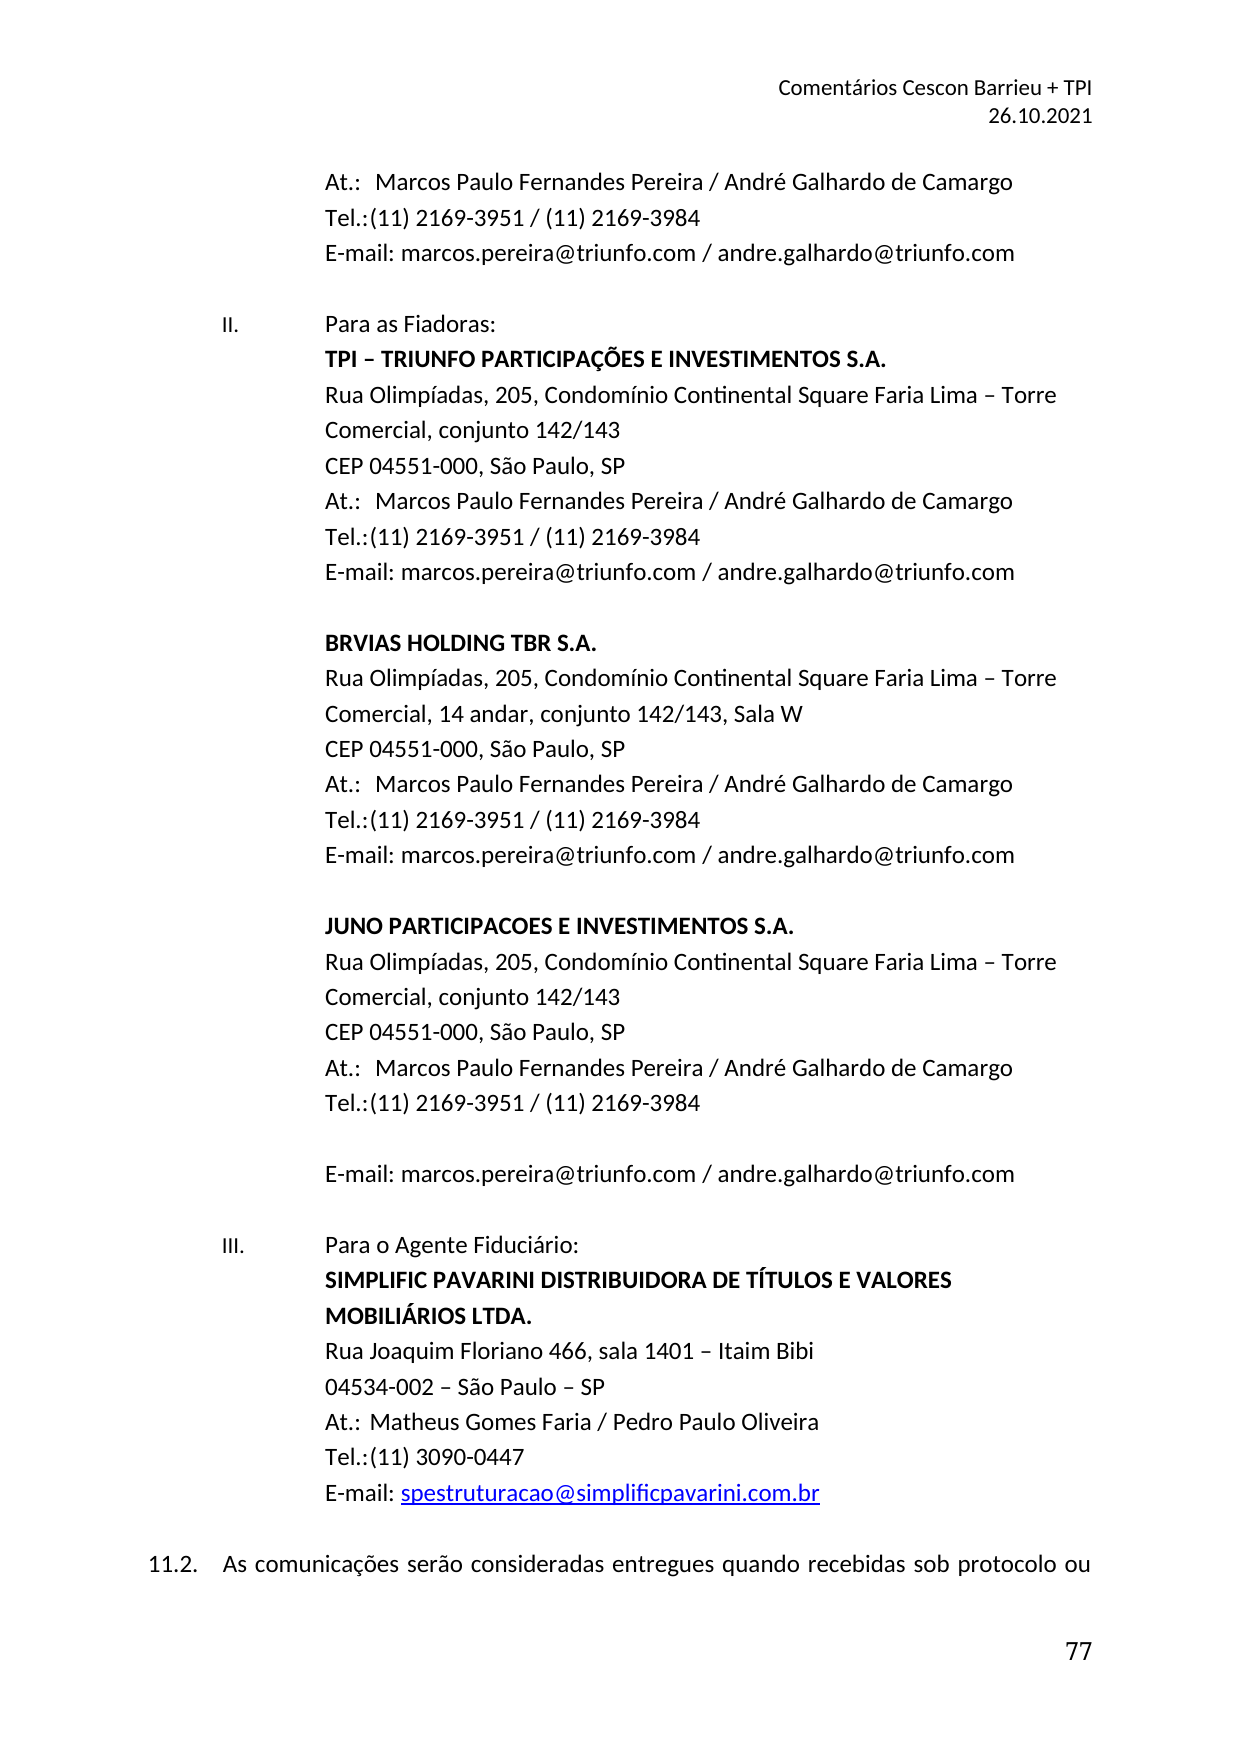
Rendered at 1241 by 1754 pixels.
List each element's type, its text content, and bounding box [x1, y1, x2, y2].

text At.: Marcos Paulo Fernandes Pereira / André Galhardo de Camargo [325, 1048, 1092, 1083]
text Tel.: (11) 2169-3951 / (11) 2169-3984 [325, 517, 1092, 552]
text At.: Marcos Paulo Fernandes Pereira / André Galhardo de Camargo [325, 162, 1092, 198]
text TPI – TRIUNFO PARTICIPAÇÕES E INVESTIMENTOS S.A. Rua Olimpíadas, 205, Condomínio Continental Square Faria Lima – Torre Comercial, conjunto 142/143 CEP 04551-000, São Paulo, SP [325, 339, 1092, 481]
text At.: Marcos Paulo Fernandes Pereira / André Galhardo de Camargo [325, 764, 1092, 800]
text JUNO PARTICIPACOES E INVESTIMENTOS S.A. Rua Olimpíadas, 205, Condomínio Continental Square Faria Lima – Torre Comercial, conjunto 142/143 CEP 04551-000, São Paulo, SP [325, 906, 1092, 1048]
text Tel.: (11) 2169-3951 / (11) 2169-3984 [325, 800, 1092, 835]
text 04534-002 – São Paulo – SP At.: Matheus Gomes Faria / Pedro Paulo Oliveira Tel.: (11) 3090-0447 E-mail: spestruturacao@simplificpavarini.com.br [325, 1367, 1092, 1508]
text SIMPLIFIC PAVARINI DISTRIBUIDORA DE TÍTULOS E VALORES MOBILIÁRIOS LTDA. Rua Joaquim Floriano 466, sala 1401 – Itaim Bibi [325, 1260, 1092, 1367]
text Tel.: (11) 2169-3951 / (11) 2169-3984 [325, 198, 1092, 233]
list Para o Agente Fiduciário: [222, 1225, 1092, 1260]
text Tel.: (11) 2169-3951 / (11) 2169-3984 [325, 1083, 1092, 1119]
text E-mail: marcos.pereira@triunfo.com / andre.galhardo@triunfo.com [325, 233, 1092, 269]
list Para as Fiadoras: [222, 304, 1092, 339]
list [148, 1544, 1092, 1579]
text At.: Marcos Paulo Fernandes Pereira / André Galhardo de Camargo [325, 481, 1092, 517]
text E-mail: marcos.pereira@triunfo.com / andre.galhardo@triunfo.com [325, 835, 1092, 871]
text BRVIAS HOLDING TBR S.A. Rua Olimpíadas, 205, Condomínio Continental Square Faria Lima – Torre Comercial, 14 andar, conjunto 142/143, Sala W CEP 04551-000, São Paulo, SP [325, 623, 1092, 764]
text E-mail: marcos.pereira@triunfo.com / andre.galhardo@triunfo.com [325, 1154, 1092, 1189]
text E-mail: marcos.pereira@triunfo.com / andre.galhardo@triunfo.com [325, 552, 1092, 587]
